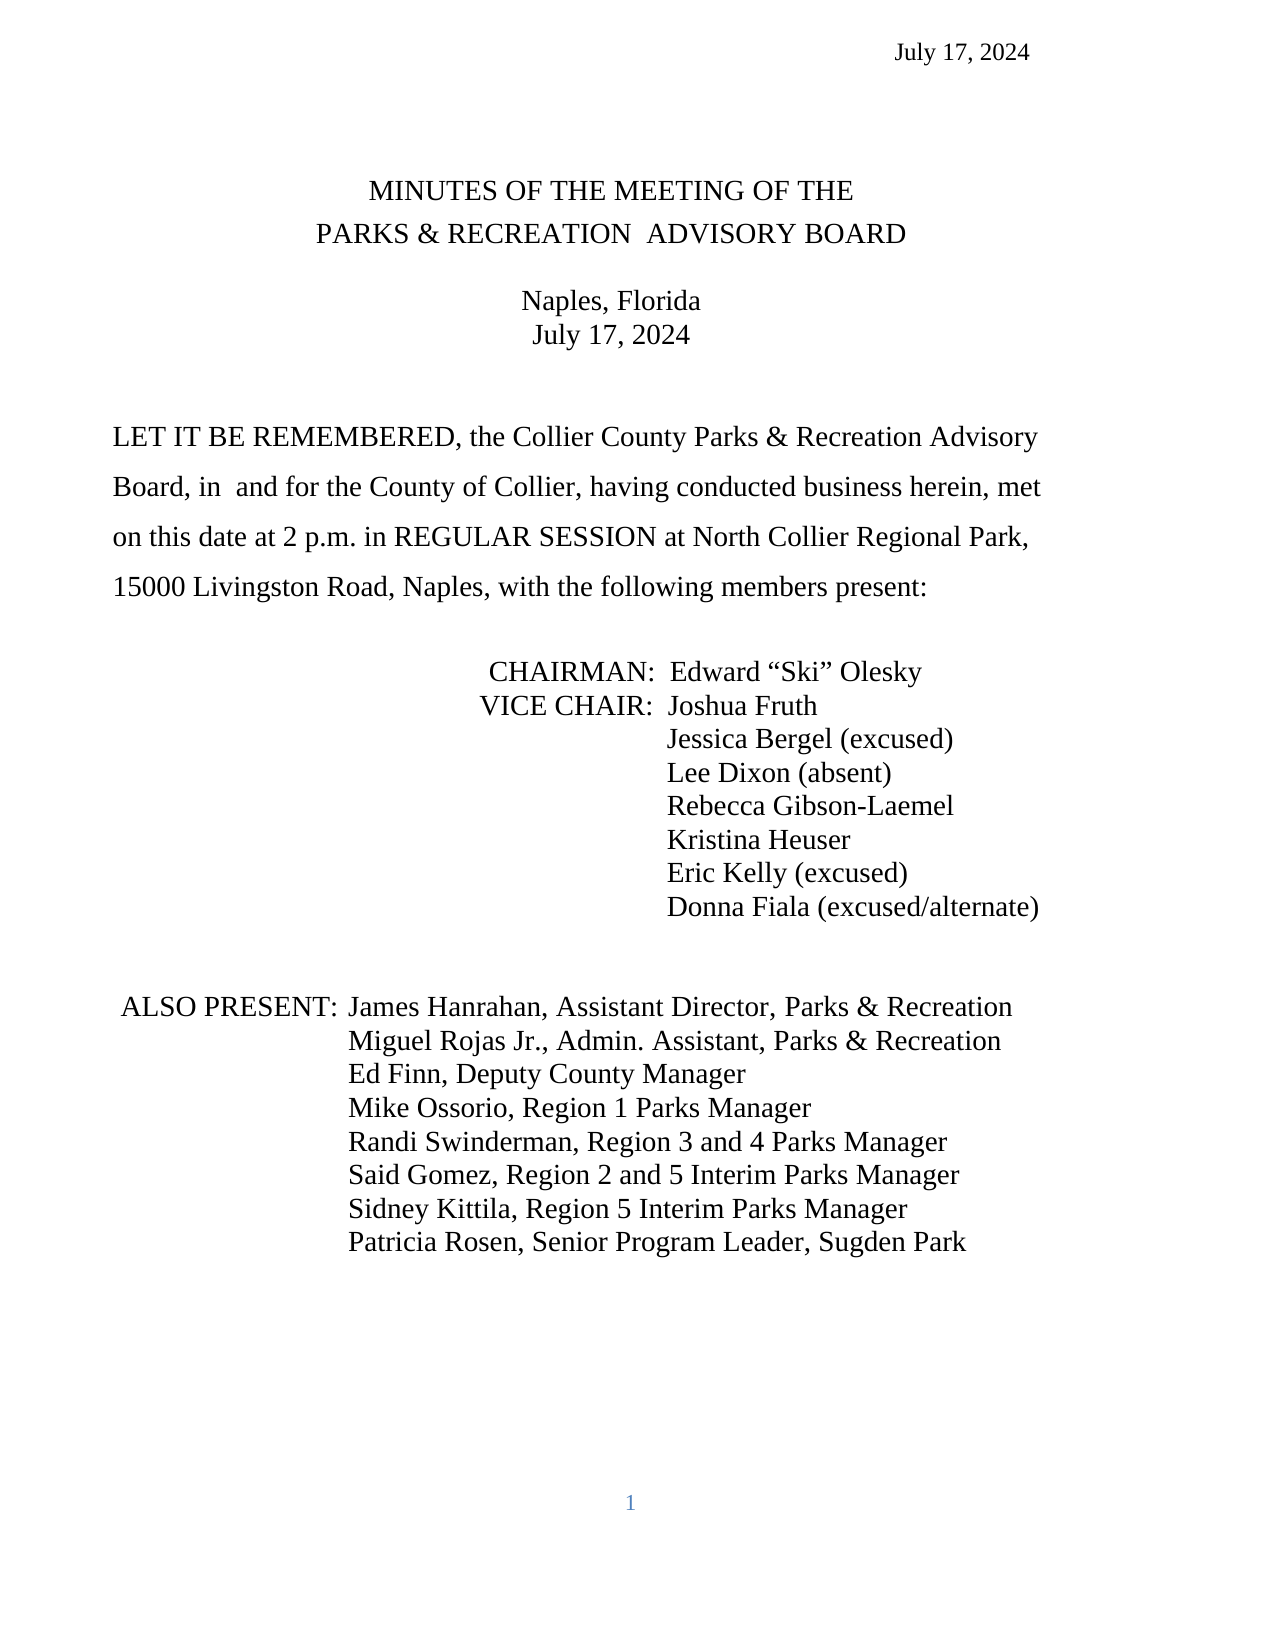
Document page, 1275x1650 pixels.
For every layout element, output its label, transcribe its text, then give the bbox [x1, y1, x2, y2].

text VICE CHAIR: Joshua Fruth [432, 688, 1051, 721]
text Randi Swinderman, Region 3 and 4 Parks Manager [348, 1124, 1051, 1157]
text Eric Kelly (excused) [629, 855, 1051, 889]
text Rebecca Gibson-Laemel [629, 788, 1051, 822]
text CHAIRMAN: Edward “Ski” Olesky [451, 654, 1051, 688]
text Miguel Rojas Jr., Admin. Assistant, Parks & Recreation [348, 1023, 1051, 1057]
text Sidney Kittila, Region 5 Interim Parks Manager [348, 1191, 1051, 1224]
text Jessica Bergel (excused) [629, 721, 1051, 755]
text Ed Finn, Deputy County Manager [348, 1057, 1051, 1090]
text Lee Dixon (absent) [629, 755, 1051, 788]
title MINUTES OF THE MEETING OF THE [171, 173, 1051, 207]
text Mike Ossorio, Region 1 Parks Manager [348, 1090, 1051, 1124]
text Patricia Rosen, Senior Program Leader, Sugden Park [348, 1224, 1051, 1258]
text Naples, Florida [171, 283, 1051, 317]
text LET IT BE REMEMBERED, the Collier County Parks & Recreation Advisory Board, in and for the County of Collier, having conducted business herein, met on this date at 2 p.m. in REGULAR SESSION at North Collier Regional Park, 15000 Livingston Road, Naples, with the following members present: [112, 419, 1051, 603]
text July 17, 2024 [171, 317, 1051, 351]
text Said Gomez, Region 2 and 5 Interim Parks Manager [348, 1157, 1051, 1191]
title PARKS & RECREATION ADVISORY BOARD [171, 216, 1051, 249]
text Donna Fiala (excused/alternate) [629, 889, 1051, 922]
text ALSO PRESENT: James Hanrahan, Assistant Director, Parks & Recreation [120, 989, 1051, 1023]
text Kristina Heuser [629, 822, 1051, 855]
